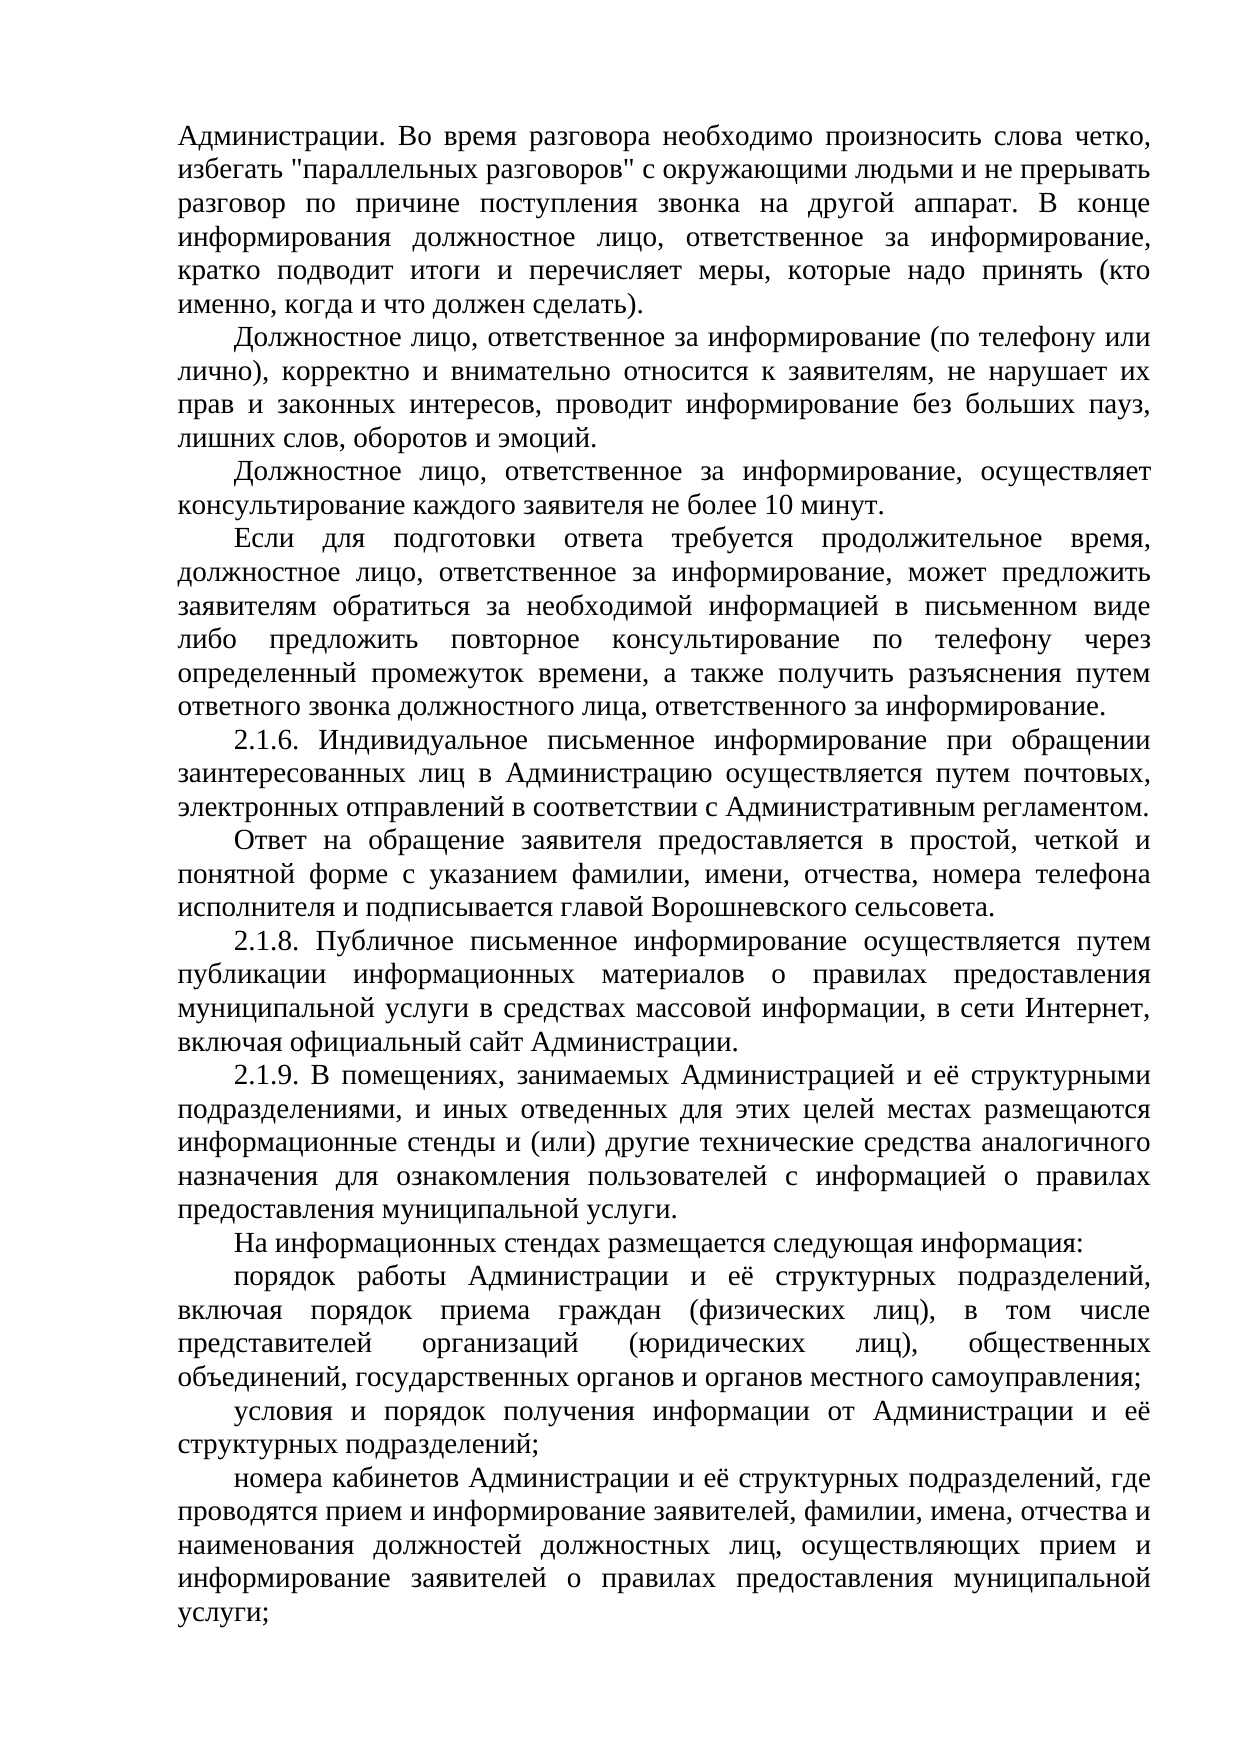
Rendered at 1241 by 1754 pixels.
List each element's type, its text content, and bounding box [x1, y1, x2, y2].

text Если для подготовки ответа требуется продолжительное время, должностное лицо, ответственное за информирование, может предложить заявителям обратиться за необходимой информацией в письменном виде либо предложить повторное консультирование по телефону через определенный промежуток времени, а также получить разъяснения путем ответного звонка должностного лица, ответственного за информирование. [177, 521, 1152, 722]
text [177, 118, 1152, 319]
text 2.1.9. В помещениях, занимаемых Администрацией и её структурными подразделениями, и иных отведенных для этих целей местах размещаются информационные стенды и (или) другие технические средства аналогичного назначения для ознакомления пользователей с информацией о правилах предоставления муниципальной услуги. [177, 1057, 1152, 1225]
text Должностное лицо, ответственное за информирование, осуществляет консультирование каждого заявителя не более 10 минут. [177, 453, 1152, 521]
text 2.1.8. Публичное письменное информирование осуществляется путем публикации информационных материалов о правилах предоставления муниципальной услуги в средствах массовой информации, в сети Интернет, включая официальный сайт Администрации. [177, 923, 1152, 1057]
text номера кабинетов Администрации и её структурных подразделений, где проводятся прием и информирование заявителей, фамилии, имена, отчества и наименования должностей должностных лиц, осуществляющих прием и информирование заявителей о правилах предоставления муниципальной услуги; [177, 1460, 1152, 1627]
text На информационных стендах размещается следующая информация: [177, 1225, 1152, 1258]
text условия и порядок получения информации от Администрации и её структурных подразделений; [177, 1393, 1152, 1460]
text порядок работы Администрации и её структурных подразделений, включая порядок приема граждан (физических лиц), в том числе представителей организаций (юридических лиц), общественных объединений, государственных органов и органов местного самоуправления; [177, 1258, 1152, 1393]
text Должностное лицо, ответственное за информирование (по телефону или лично), корректно и внимательно относится к заявителям, не нарушает их прав и законных интересов, проводит информирование без больших пауз, лишних слов, оборотов и эмоций. [177, 319, 1152, 453]
text 2.1.6. Индивидуальное письменное информирование при обращении заинтересованных лиц в Администрацию осуществляется путем почтовых, электронных отправлений в соответствии с Административным регламентом. [177, 722, 1152, 822]
text Ответ на обращение заявителя предоставляется в простой, четкой и понятной форме с указанием фамилии, имени, отчества, номера телефона исполнителя и подписывается главой Ворошневского сельсовета. [177, 822, 1152, 923]
